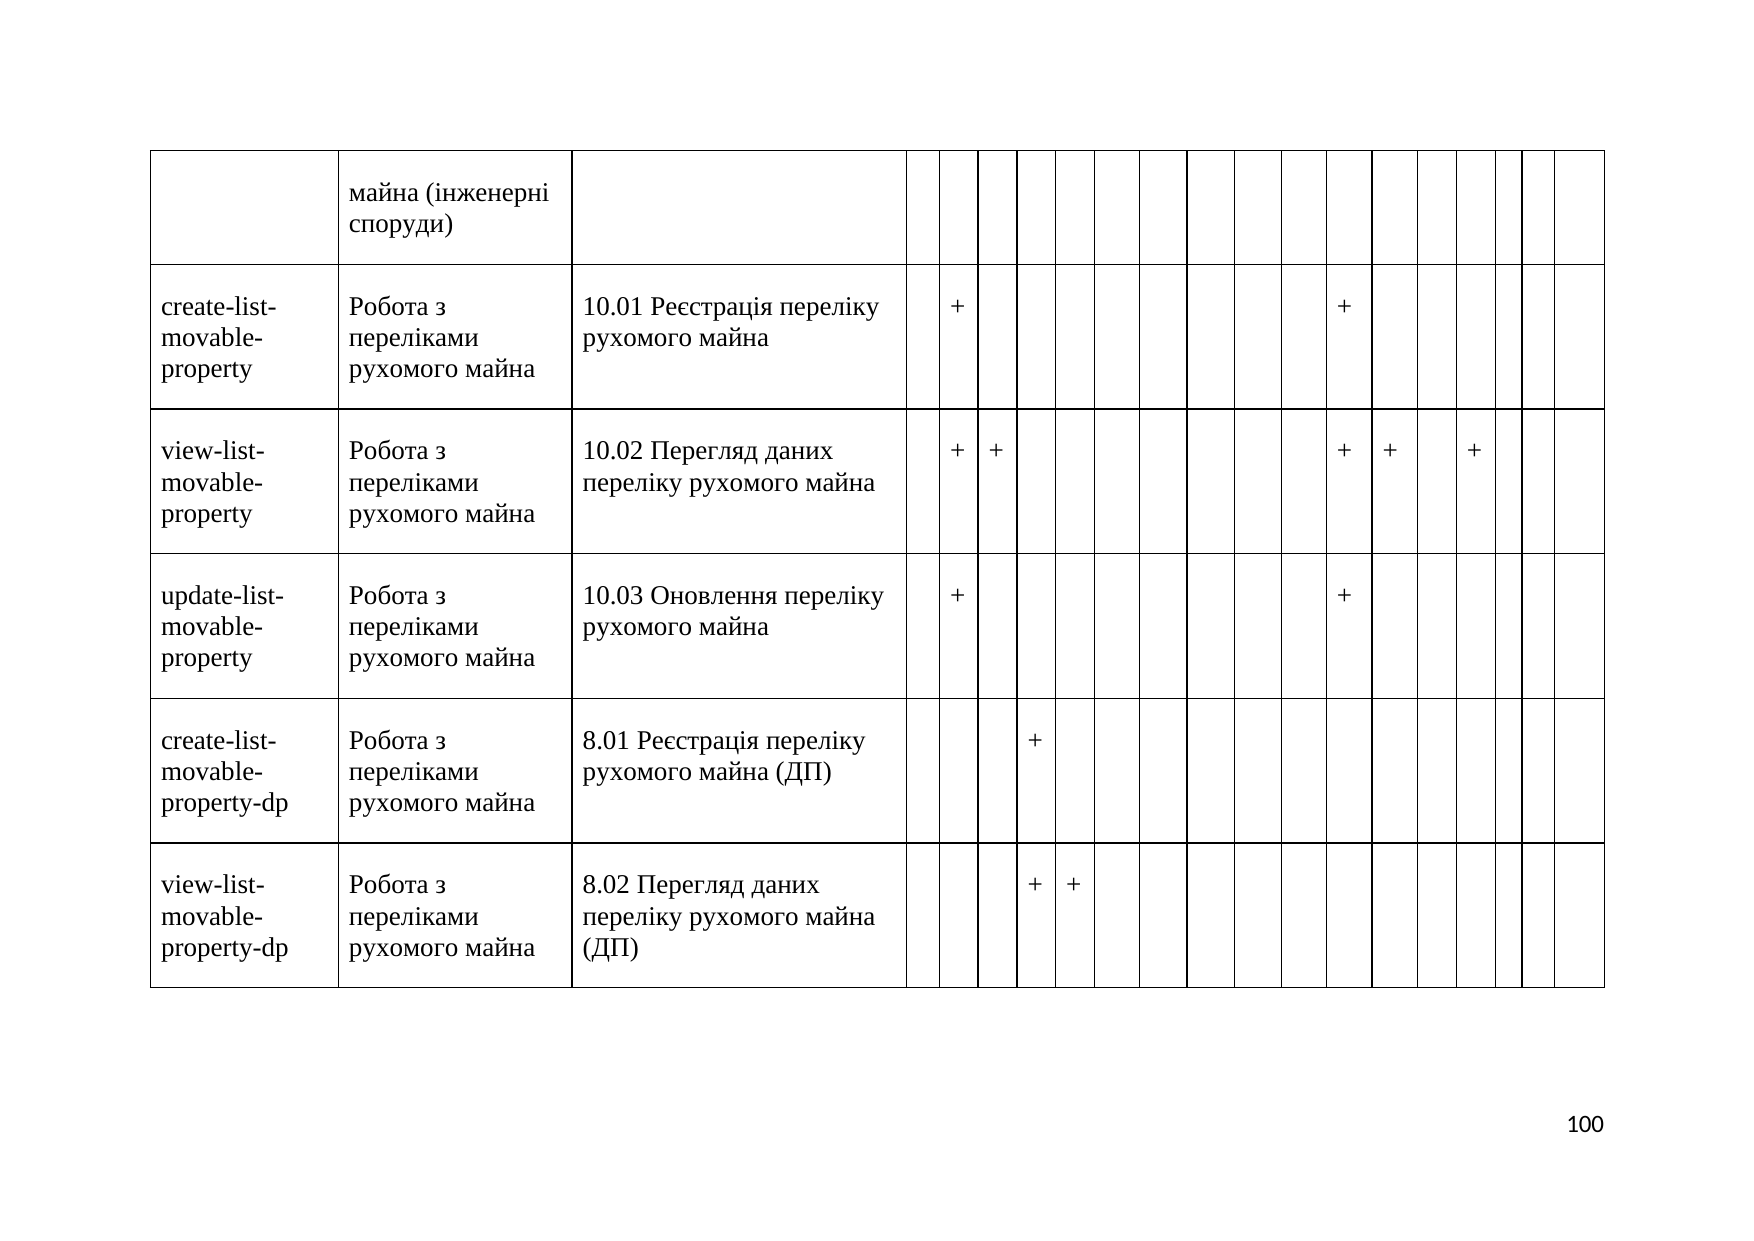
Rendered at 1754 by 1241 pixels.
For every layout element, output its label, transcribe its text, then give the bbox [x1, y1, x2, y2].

table_cell Робота з переліками рухомого майна [339, 410, 571, 553]
table_cell [1457, 844, 1495, 987]
table_cell [1140, 554, 1186, 698]
table_cell [1188, 844, 1234, 987]
table_cell [1418, 410, 1456, 553]
table_cell + [1056, 844, 1094, 987]
table_cell [1095, 699, 1139, 842]
table_cell [979, 699, 1016, 842]
table_cell 10.02 Перегляд даних переліку рухомого майна [573, 410, 906, 553]
table_cell + [940, 265, 977, 408]
table_cell [1555, 554, 1604, 698]
table_cell [907, 844, 939, 987]
table_cell [1373, 844, 1417, 987]
table_cell [1056, 151, 1094, 263]
table_cell [1555, 151, 1604, 263]
table_cell [1496, 151, 1521, 263]
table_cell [573, 151, 906, 263]
table_cell Робота з переліками рухомого майна [339, 699, 571, 842]
table_cell [1496, 699, 1521, 842]
table_cell [1188, 265, 1234, 408]
table_cell [1457, 699, 1495, 842]
table_cell Робота з переліками рухомого майна [339, 554, 571, 698]
table_cell [1496, 410, 1521, 553]
table_cell [1140, 410, 1186, 553]
table_cell [1282, 265, 1326, 408]
table_cell [979, 844, 1016, 987]
table_cell [907, 151, 939, 263]
table_cell [1523, 844, 1554, 987]
table_cell [1327, 151, 1371, 263]
table_cell [1523, 410, 1554, 553]
table_cell [1373, 699, 1417, 842]
table_cell [1418, 844, 1456, 987]
table_cell 10.03 Оновлення переліку рухомого майна [573, 554, 906, 698]
table_cell [1056, 554, 1094, 698]
table_cell [1496, 554, 1521, 698]
table_cell [907, 265, 939, 408]
table_cell [1095, 151, 1139, 263]
table_cell [979, 265, 1016, 408]
table_cell [1457, 554, 1495, 698]
table_cell + [1327, 410, 1371, 553]
table_cell 8.02 Перегляд даних переліку рухомого майна (ДП) [573, 844, 906, 987]
table_cell + [1018, 844, 1055, 987]
table_cell [1140, 699, 1186, 842]
table_cell create-list-movable-property [151, 265, 338, 408]
table_cell view-list-movable-property [151, 410, 338, 553]
table_cell [1056, 265, 1094, 408]
table_cell + [979, 410, 1016, 553]
table_cell [940, 844, 977, 987]
table_cell 10.01 Реєстрація переліку рухомого майна [573, 265, 906, 408]
table_cell [1140, 844, 1186, 987]
table_cell [1188, 554, 1234, 698]
table_cell [1235, 554, 1281, 698]
table_cell update-list-movable-property [151, 554, 338, 698]
table_cell [1188, 699, 1234, 842]
table_cell [940, 151, 977, 263]
table_cell Робота з переліками рухомого майна [339, 265, 571, 408]
table_cell [1373, 151, 1417, 263]
table_cell + [1327, 265, 1371, 408]
table_cell [1418, 554, 1456, 698]
table_cell [1496, 265, 1521, 408]
table_cell [1457, 151, 1495, 263]
table_cell [979, 151, 1016, 263]
table_cell [1018, 554, 1055, 698]
table_cell [1188, 410, 1234, 553]
table_cell + [1018, 699, 1055, 842]
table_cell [339, 151, 571, 263]
table_cell [1523, 699, 1554, 842]
table_cell [1282, 554, 1326, 698]
table_cell [1373, 265, 1417, 408]
table_cell [1418, 265, 1456, 408]
table_cell [1235, 151, 1281, 263]
table_cell [979, 554, 1016, 698]
table_cell [1018, 265, 1055, 408]
table_cell [907, 699, 939, 842]
table_cell [1496, 844, 1521, 987]
table_cell [1373, 554, 1417, 698]
table_cell [1095, 265, 1139, 408]
table_cell [1188, 151, 1234, 263]
table_cell [1327, 844, 1371, 987]
table_cell [1095, 554, 1139, 698]
table_cell [1523, 265, 1554, 408]
table_cell 8.01 Реєстрація переліку рухомого майна (ДП) [573, 699, 906, 842]
table_cell [1523, 151, 1554, 263]
table_cell [1418, 699, 1456, 842]
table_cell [339, 844, 571, 987]
table_cell [1555, 265, 1604, 408]
table_cell [1235, 265, 1281, 408]
table_cell [1282, 699, 1326, 842]
table_cell [1327, 699, 1371, 842]
table_cell [1235, 410, 1281, 553]
table_cell [1095, 844, 1139, 987]
table_cell [940, 699, 977, 842]
table_cell [1056, 699, 1094, 842]
table_cell + [940, 410, 977, 553]
table_cell [1018, 410, 1055, 553]
table_cell [1056, 410, 1094, 553]
table_cell + [1018, 151, 1055, 263]
table_cell [1555, 844, 1604, 987]
table_cell view-list-movable-property-dp [151, 844, 338, 987]
table_cell + [940, 554, 977, 698]
table_cell create-list-movable-property-dp [151, 699, 338, 842]
table_cell [1555, 410, 1604, 553]
table_cell [1282, 151, 1326, 263]
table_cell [151, 151, 338, 263]
table_cell + [1327, 554, 1371, 698]
table_cell [1140, 151, 1186, 263]
table_cell [1457, 265, 1495, 408]
table_cell [907, 410, 939, 553]
table_cell [1282, 844, 1326, 987]
table_cell [1555, 699, 1604, 842]
table_cell [1523, 554, 1554, 698]
table_cell [1235, 844, 1281, 987]
table_cell + [1457, 410, 1495, 553]
table_cell [907, 554, 939, 698]
table_cell [1095, 410, 1139, 553]
table_cell [1282, 410, 1326, 553]
table_cell [1418, 151, 1456, 263]
table_cell [1140, 265, 1186, 408]
table_cell [1235, 699, 1281, 842]
table_cell + [1373, 410, 1417, 553]
